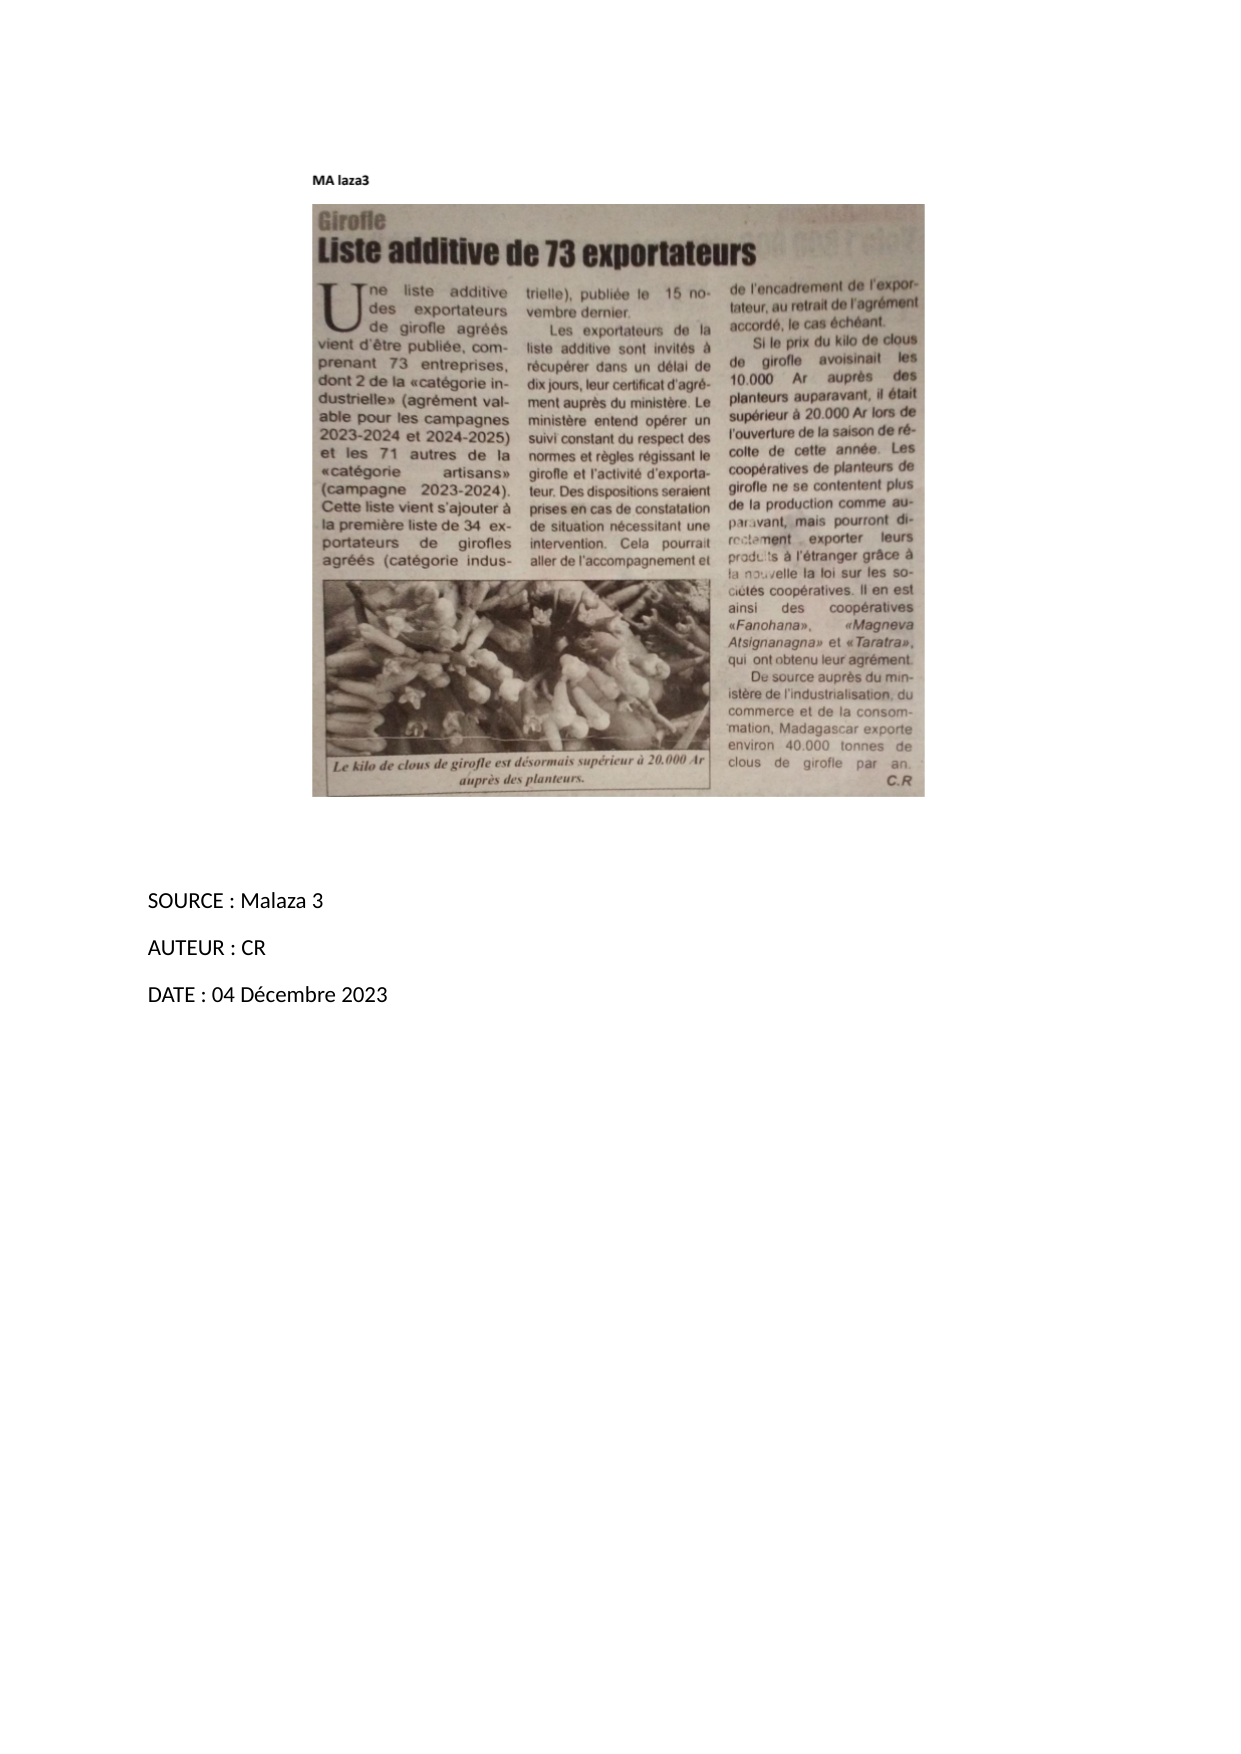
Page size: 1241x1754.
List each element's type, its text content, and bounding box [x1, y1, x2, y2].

text DATE : 04 Décembre 2023 [148, 980, 1093, 1008]
text AUTEUR : CR [148, 933, 1093, 961]
text SOURCE : Malaza 3 [148, 886, 1093, 914]
picture [288, 147, 952, 821]
